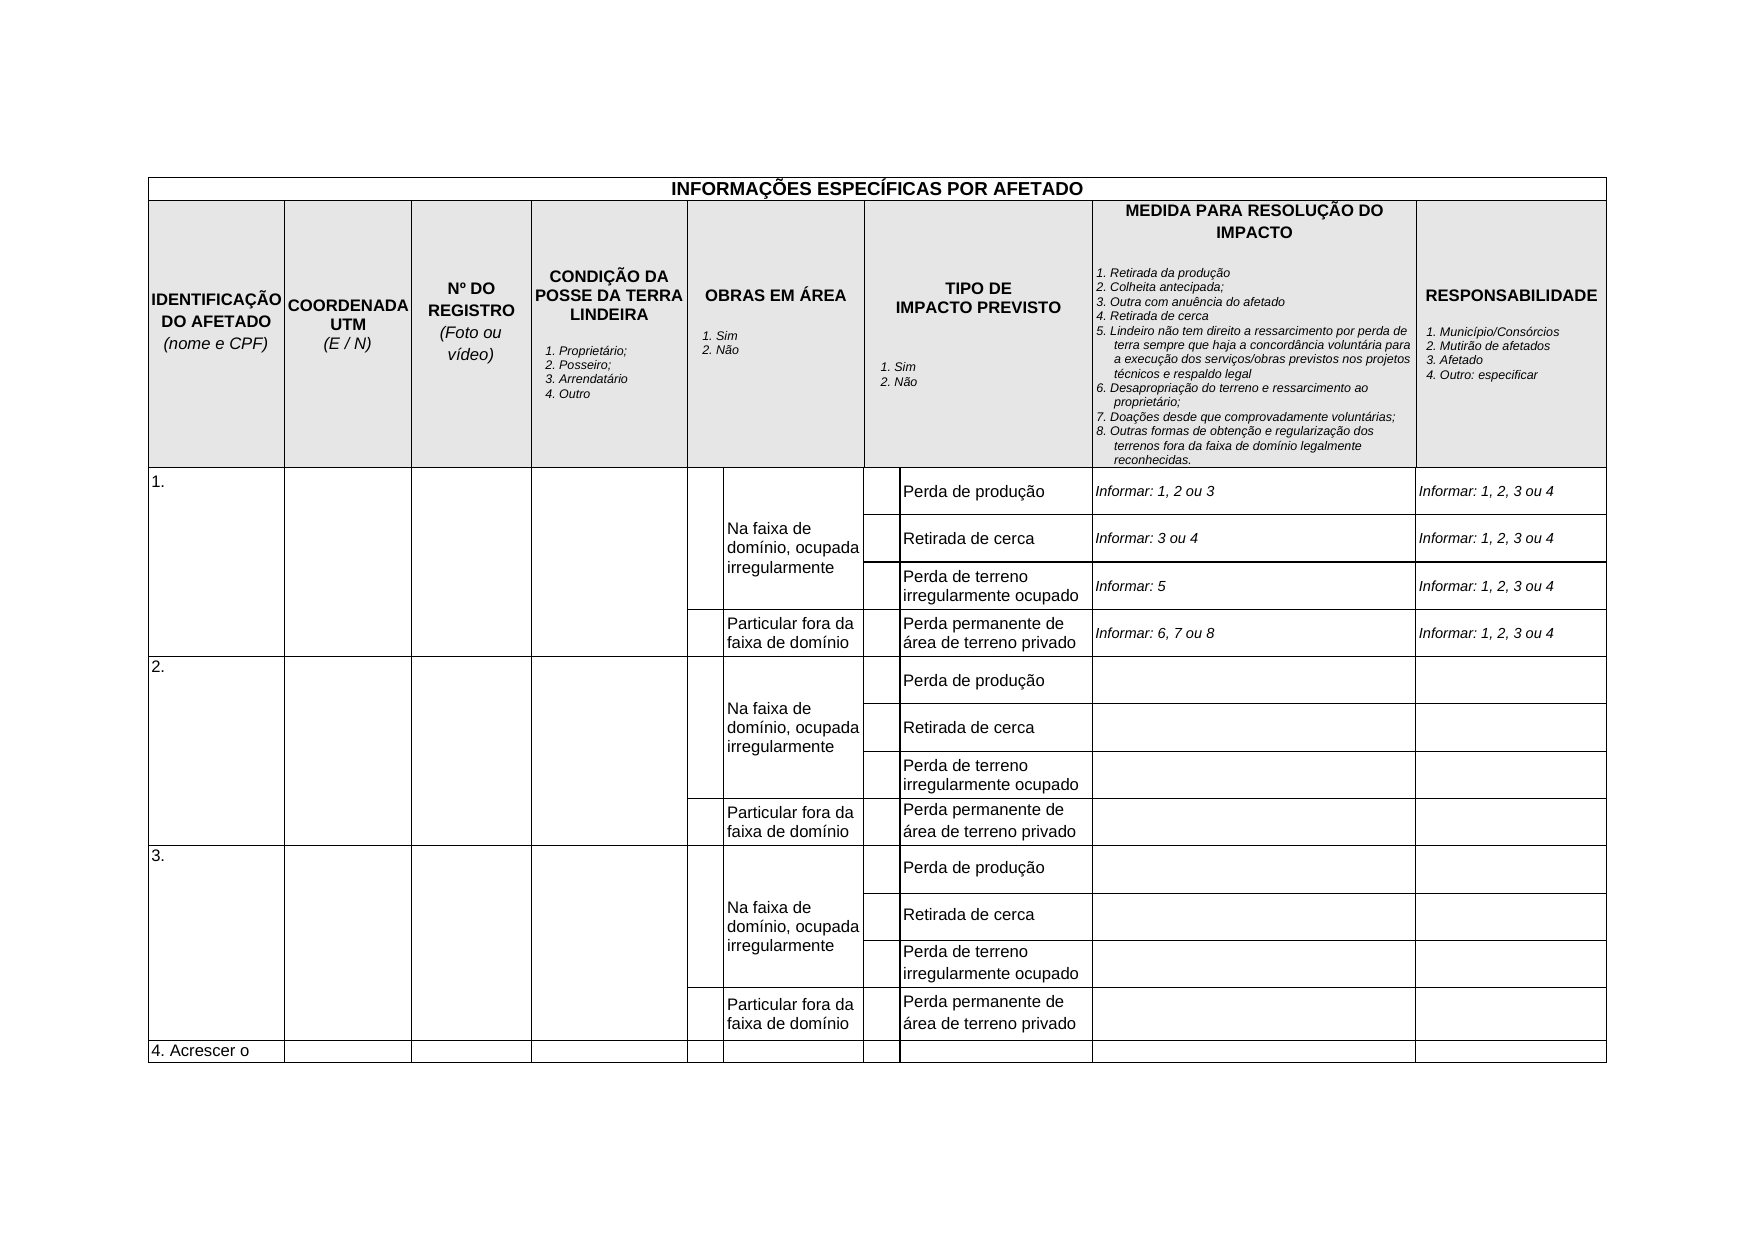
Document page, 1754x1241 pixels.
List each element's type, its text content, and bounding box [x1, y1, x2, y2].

table_cell [1416, 799, 1606, 845]
table_cell [864, 515, 899, 561]
table_cell [688, 610, 723, 656]
table_cell Informar: 6, 7 ou 8 [1093, 610, 1415, 656]
table_cell Perda de terreno irregularmente ocupado [901, 752, 1092, 798]
table_cell [864, 894, 899, 940]
table_cell [285, 846, 411, 1040]
table_cell [1093, 894, 1415, 940]
table_cell Informar: 1, 2, 3 ou 4 [1416, 515, 1606, 561]
table_cell Informar: 1, 2, 3 ou 4 [1416, 563, 1606, 609]
table_cell Particular fora da faixa de domínio [724, 988, 863, 1040]
table_cell IDENTIFICAÇÃO DO AFETADO (nome e CPF) [149, 201, 284, 467]
table_cell [864, 846, 899, 892]
table_cell [688, 988, 723, 1040]
table_cell Na faixa de domínio, ocupada irregularmente [724, 468, 863, 609]
table_cell COORDENADA UTM (E / N) [285, 201, 411, 467]
table_cell [412, 657, 531, 845]
table_cell Perda de produção [901, 657, 1092, 703]
table_cell [724, 1041, 863, 1062]
table_cell [688, 468, 723, 609]
table_cell [1093, 941, 1415, 987]
table_cell [285, 657, 411, 845]
table_cell [864, 563, 899, 609]
table_cell [1416, 1041, 1606, 1062]
table_cell [1416, 846, 1606, 892]
table_cell [532, 1041, 687, 1062]
table_cell MEDIDA PARA RESOLUÇÃO DO IMPACTO 1. Retirada da produção 2. Colheita antecipada; 3. Outra com anuência do afetado 4. Retirada de cerca 5. Lindeiro não tem direito a ressarcimento por perda de terra sempre que haja a concordância voluntária para a execução dos serviços/obras previstos nos projetos técnicos e respaldo legal 6. Desapropriação do terreno e ressarcimento ao proprietário; 7. Doações desde que comprovadamente voluntárias; 8. Outras formas de obtenção e regularização dos terrenos fora da faixa de domínio legalmente reconhecidas. [1093, 201, 1416, 467]
table_cell [1093, 657, 1415, 703]
table_cell Informar: 5 [1093, 563, 1415, 609]
table_cell 2. [149, 657, 284, 845]
table_cell [688, 657, 723, 798]
table_cell Informar: 1, 2 ou 3 [1093, 468, 1415, 514]
table_cell [864, 610, 899, 656]
table_cell Particular fora da faixa de domínio [724, 799, 863, 845]
table_cell [864, 657, 899, 703]
table_cell Retirada de cerca [901, 515, 1092, 561]
table_cell CONDIÇÃO DA POSSE DA TERRA LINDEIRA 1. Proprietário; 2. Posseiro; 3. Arrendatário 4. Outro [532, 201, 687, 467]
table_cell [412, 1041, 531, 1062]
table_cell [1416, 988, 1606, 1040]
table_cell RESPONSABILIDADE 1. Município/Consórcios 2. Mutirão de afetados 3. Afetado 4. Outro: especificar [1417, 201, 1606, 467]
table_cell Informar: 1, 2, 3 ou 4 [1416, 468, 1606, 514]
table_cell [864, 799, 899, 845]
table_cell 1. [149, 468, 284, 656]
table_cell [864, 704, 899, 751]
table_cell [1416, 704, 1606, 751]
table_cell [1093, 846, 1415, 892]
table_cell Retirada de cerca [901, 894, 1092, 940]
table_cell [1093, 799, 1415, 845]
table_cell [412, 846, 531, 1040]
table_cell Retirada de cerca [901, 704, 1092, 751]
table_cell Perda de produção [901, 468, 1092, 514]
table_cell Perda permanente de área de terreno privado [901, 799, 1092, 845]
table_cell [532, 468, 687, 656]
table_cell Informar: 1, 2, 3 ou 4 [1416, 610, 1606, 656]
table_cell OBRAS EM ÁREA 1. Sim 2. Não [688, 201, 864, 467]
table_cell [285, 468, 411, 656]
table_cell [1093, 1041, 1415, 1062]
table_cell [864, 752, 899, 798]
table_cell [864, 1041, 899, 1062]
table_cell [688, 846, 723, 987]
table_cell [149, 1041, 284, 1062]
table_cell [864, 988, 899, 1040]
table_cell [532, 846, 687, 1040]
table_cell [1093, 704, 1415, 751]
table_cell [1416, 657, 1606, 703]
table_cell [1416, 752, 1606, 798]
table_cell 3. [149, 846, 284, 1040]
table_cell Nº DO REGISTRO (Foto ou vídeo) [412, 201, 531, 467]
table_cell [1416, 941, 1606, 987]
table_header INFORMAÇÕES ESPECÍFICAS POR AFETADO [149, 178, 1606, 200]
table_cell [412, 468, 531, 656]
table_cell [532, 657, 687, 845]
table_cell [688, 1041, 723, 1062]
table_cell Informar: 3 ou 4 [1093, 515, 1415, 561]
table_cell [688, 799, 723, 845]
table_cell Perda de terreno irregularmente ocupado [901, 563, 1092, 609]
table_cell Perda de produção [901, 846, 1092, 892]
table_cell [285, 1041, 411, 1062]
table_cell Na faixa de domínio, ocupada irregularmente [724, 846, 863, 987]
table_cell Perda permanente de área de terreno privado [901, 988, 1092, 1040]
table_cell Particular fora da faixa de domínio [724, 610, 863, 656]
table_cell [864, 941, 899, 987]
table_cell TIPO DE IMPACTO PREVISTO 1. Sim 2. Não [865, 201, 1092, 467]
table_cell Perda permanente de área de terreno privado [901, 610, 1092, 656]
table_cell Na faixa de domínio, ocupada irregularmente [724, 657, 863, 798]
table_cell [1093, 752, 1415, 798]
table_cell [1416, 894, 1606, 940]
table_cell [901, 1041, 1092, 1062]
table_cell Perda de terreno irregularmente ocupado [901, 941, 1092, 987]
table_cell [864, 468, 899, 514]
table_cell [1093, 988, 1415, 1040]
